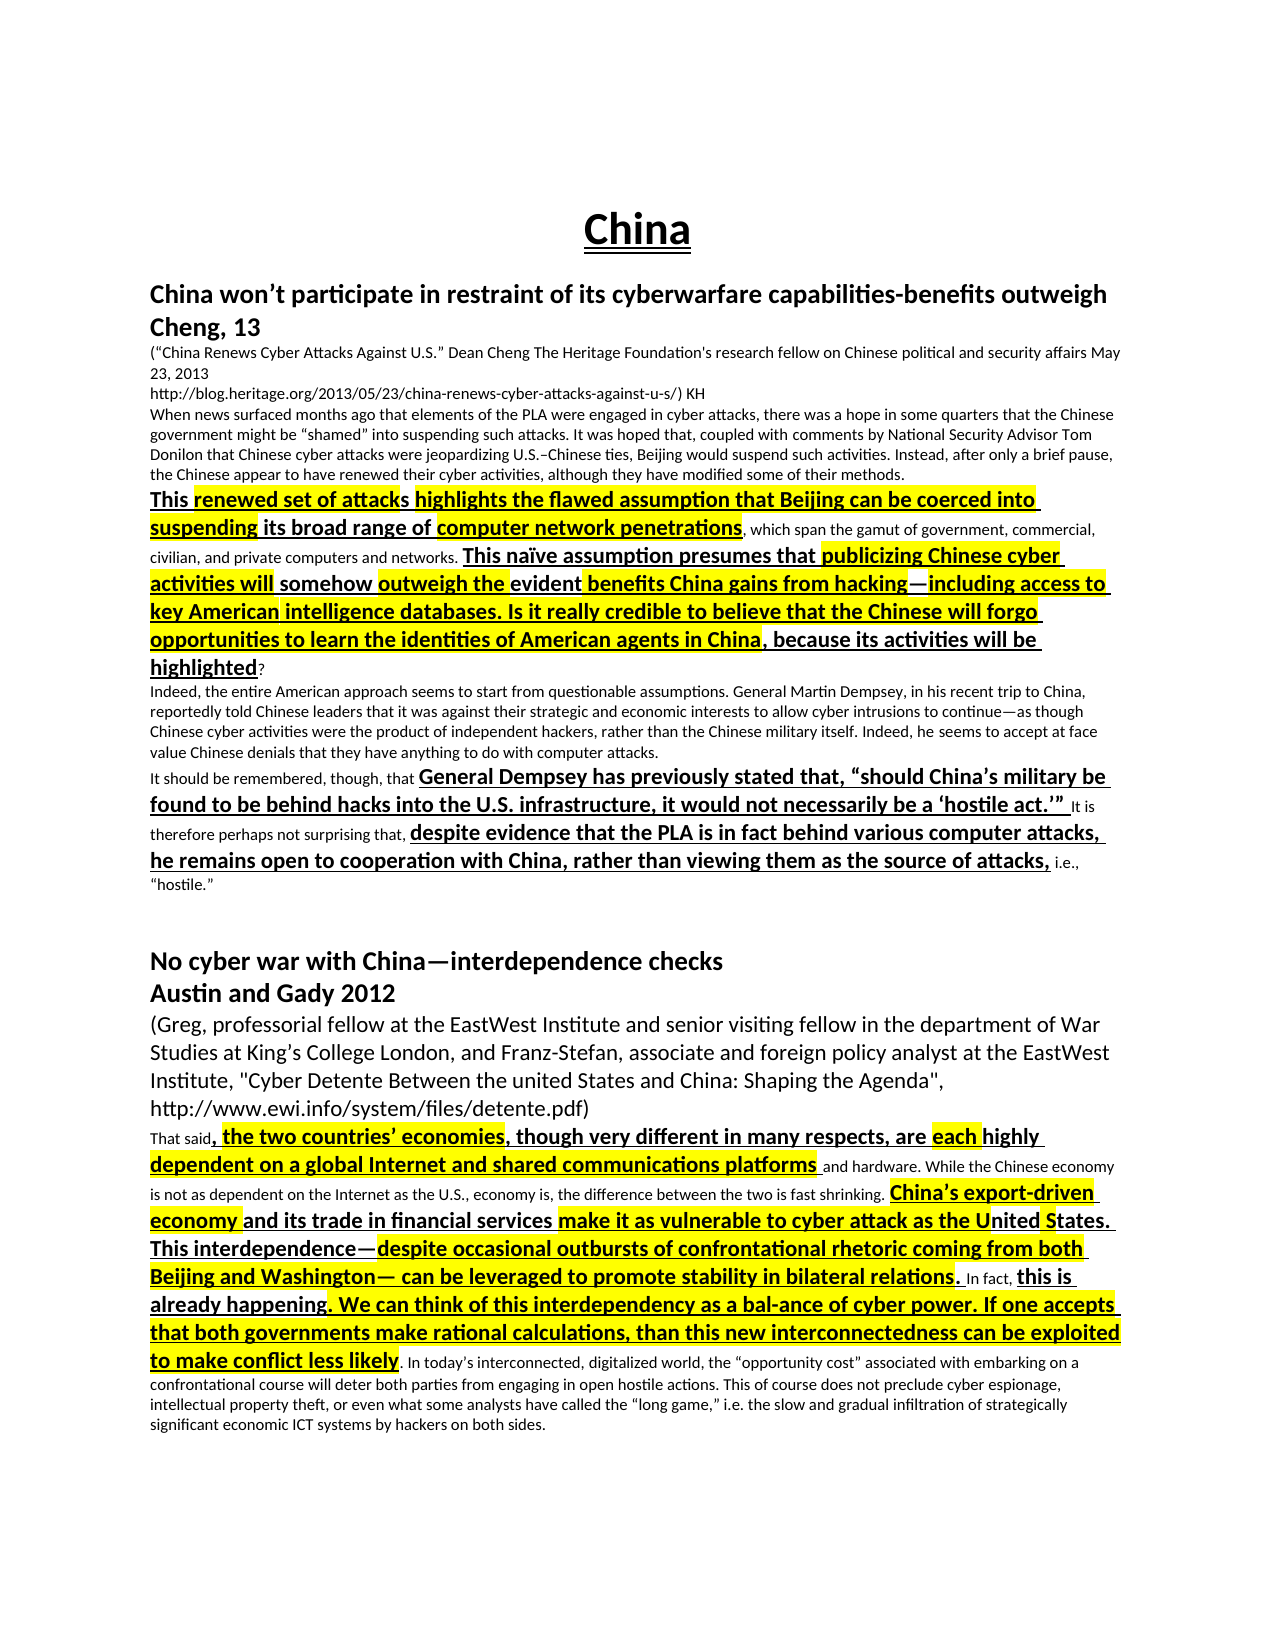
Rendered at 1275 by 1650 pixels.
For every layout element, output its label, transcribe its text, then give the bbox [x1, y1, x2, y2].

text (“China Renews Cyber Attacks Against U.S.” Dean Cheng The Heritage Foundation's research fellow on Chinese political and security affairs May 23, 2013 [150, 343, 1125, 383]
text (Greg, professorial fellow at the EastWest Institute and senior visiting fellow in the department of War Studies at King’s College London, and Franz-Stefan, associate and foreign policy analyst at the EastWest Institute, "Cyber Detente Between the united States and China: Shaping the Agenda", http://www.ewi.info/system/files/detente.pdf) [150, 1010, 1125, 1122]
subtitle China [150, 200, 1125, 256]
text Cheng, 13 [150, 310, 1125, 343]
text http://blog.heritage.org/2013/05/23/china-renews-cyber-attacks-against-u-s/) KH [150, 383, 1125, 404]
text When news surfaced months ago that elements of the PLA were engaged in cyber attacks, there was a hope in some quarters that the Chinese government might be “shamed” into suspending such attacks. It was hoped that, coupled with comments by National Security Advisor Tom Donilon that Chinese cyber attacks were jeopardizing U.S.–Chinese ties, Beijing would suspend such activities. Instead, after only a brief pause, the Chinese appear to have renewed their cyber activities, although they have modified some of their methods. [150, 404, 1125, 485]
text Indeed, the entire American approach seems to start from questionable assumptions. General Martin Dempsey, in his recent trip to China, reportedly told Chinese leaders that it was against their strategic and economic interests to allow cyber intrusions to continue—as though Chinese cyber activities were the product of independent hackers, rather than the Chinese military itself. Indeed, he seems to accept at face value Chinese denials that they have anything to do with computer attacks. [150, 681, 1125, 762]
text That said, the two countries’ economies, though very different in many respects, are each highly dependent on a global Internet and shared communications platforms and hardware. While the Chinese economy is not as dependent on the Internet as the U.S., economy is, the difference between the two is fast shrinking. China’s export-driven economy and its trade in financial services make it as vulnerable to cyber attack as the United States. This interdependence—despite occasional outbursts of confrontational rhetoric coming from both Beijing and Washington— can be leveraged to promote stability in bilateral relations. In fact, this is already happening. We can think of this interdependency as a bal-ance of cyber power. If one accepts that both governments make rational calculations, than this new interconnectedness can be exploited to make conflict less likely. In today’s interconnected, digitalized world, the “opportunity cost” associated with embarking on a confrontational course will deter both parties from engaging in open hostile actions. This of course does not preclude cyber espionage, intellectual property theft, or even what some analysts have called the “long game,” i.e. the slow and gradual infiltration of strategically significant economic ICT systems by hackers on both sides. [150, 1122, 1125, 1435]
text No cyber war with China—interdependence checks [150, 944, 1125, 977]
text Austin and Gady 2012 [150, 977, 1125, 1010]
text This renewed set of attacks highlights the flawed assumption that Beijing can be coerced into suspending its broad range of computer network penetrations, which span the gamut of government, commercial, civilian, and private computers and networks. This naïve assumption presumes that publicizing Chinese cyber activities will somehow outweigh the evident benefits China gains from hacking—including access to key American intelligence databases. Is it really credible to believe that the Chinese will forgo opportunities to learn the identities of American agents in China, because its activities will be highlighted? [150, 485, 1125, 681]
text It should be remembered, though, that General Dempsey has previously stated that, “should China’s military be found to be behind hacks into the U.S. infrastructure, it would not necessarily be a ‘hostile act.’” It is therefore perhaps not surprising that, despite evidence that the PLA is in fact behind various computer attacks, he remains open to cooperation with China, rather than viewing them as the source of attacks, i.e., “hostile.” [150, 762, 1125, 895]
text China won’t participate in restraint of its cyberwarfare capabilities-benefits outweigh [150, 277, 1125, 310]
